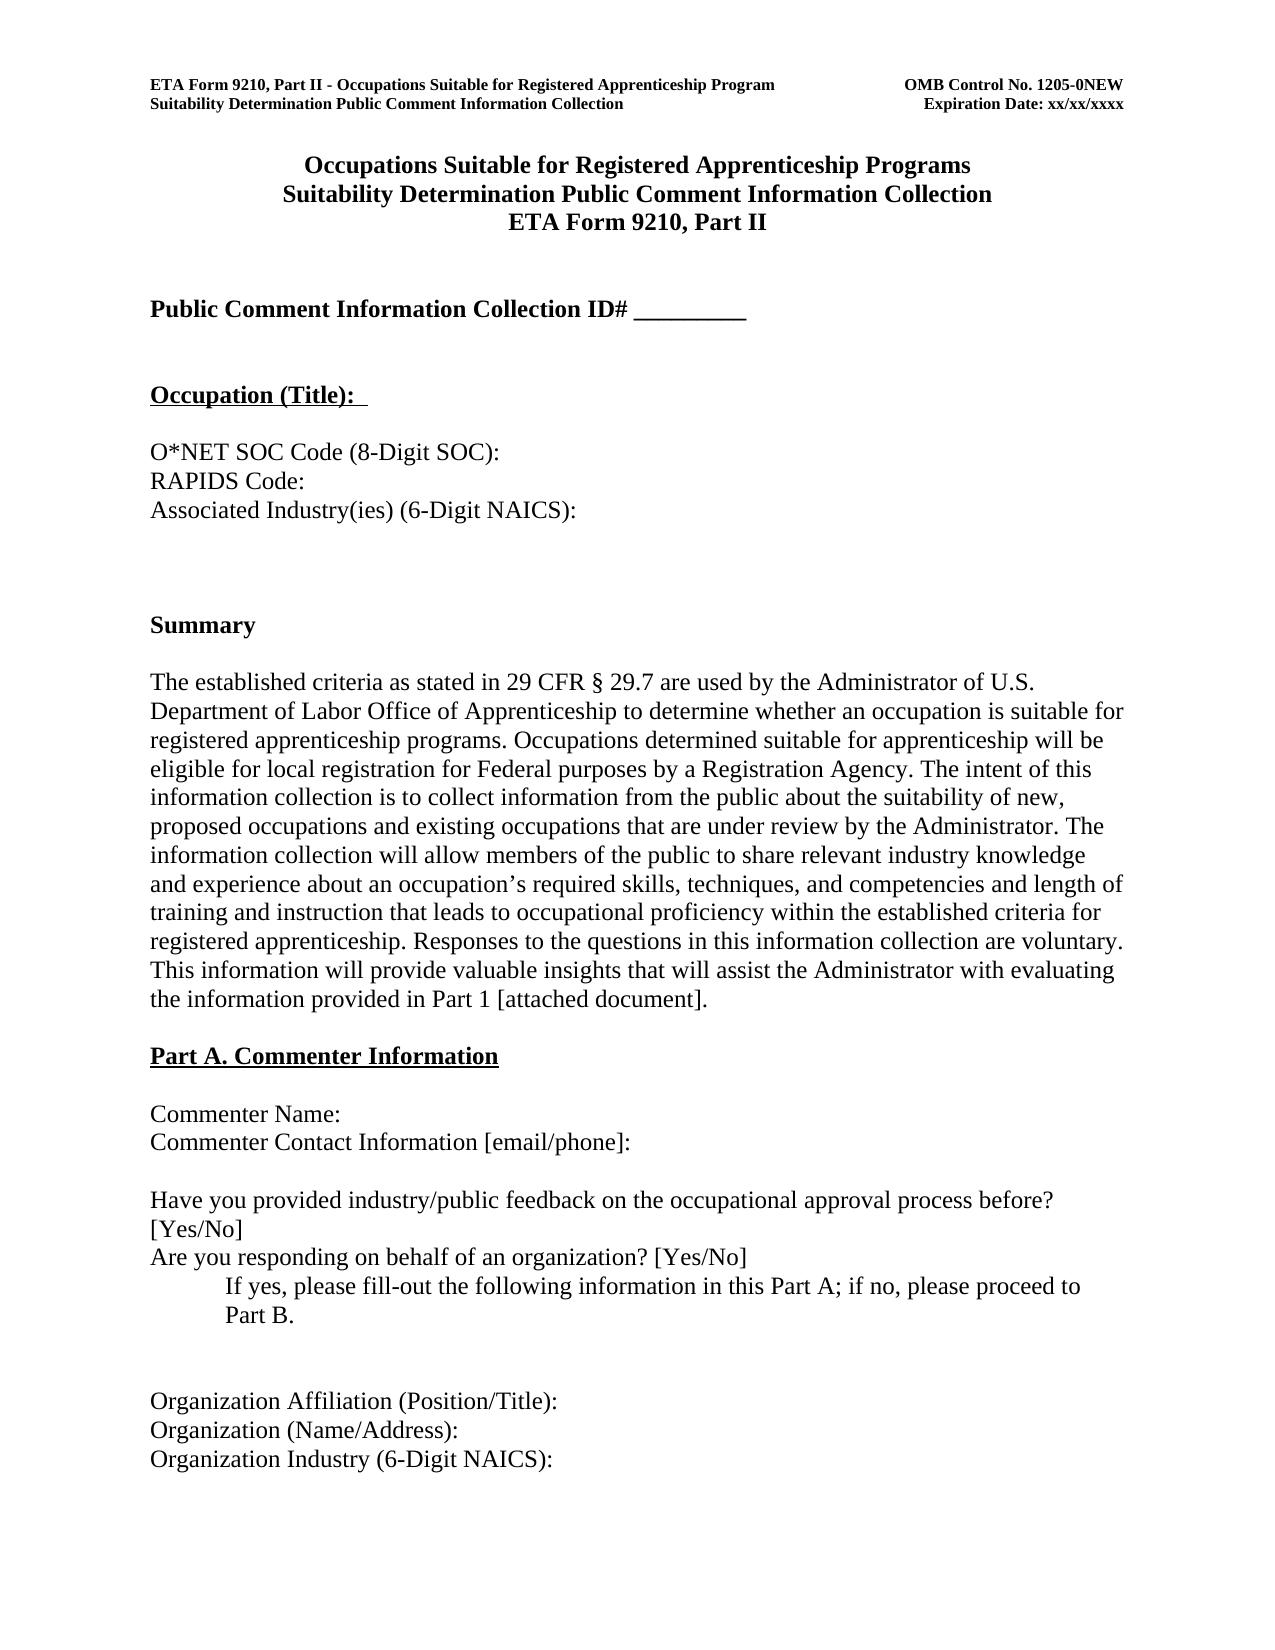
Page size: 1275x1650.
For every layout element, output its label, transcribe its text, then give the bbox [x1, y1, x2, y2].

text ETA Form 9210, Part II [150, 207, 1125, 236]
text Public Comment Information Collection ID# _________ [150, 294, 1125, 322]
text Are you responding on behalf of an organization? [Yes/No] [150, 1242, 1125, 1271]
text Commenter Contact Information [email/phone]: [150, 1127, 1125, 1156]
text Occupation (Title): [150, 380, 1125, 409]
text Summary [150, 610, 1125, 639]
text Part A. Commenter Information [150, 1041, 1125, 1070]
text Organization Industry (6-Digit NAICS): [150, 1444, 1125, 1472]
text Commenter Name: [150, 1099, 1125, 1127]
text Organization (Name/Address): [150, 1415, 1125, 1444]
text RAPIDS Code: [150, 466, 1125, 495]
text Have you provided industry/public feedback on the occupational approval process before? [Yes/No] [150, 1185, 1125, 1242]
text If yes, please fill-out the following information in this Part A; if no, please proceed to Part B. [225, 1271, 1125, 1329]
text Occupations Suitable for Registered Apprenticeship Programs [150, 150, 1125, 179]
text O*NET SOC Code (8-Digit SOC): [150, 437, 1125, 466]
text Suitability Determination Public Comment Information Collection [150, 179, 1125, 207]
text Organization Affiliation (Position/Title): [150, 1386, 1125, 1415]
text The established criteria as stated in 29 CFR § 29.7 are used by the Administrator of U.S. Department of Labor Office of Apprenticeship to determine whether an occupation is suitable for registered apprenticeship programs. Occupations determined suitable for apprenticeship will be eligible for local registration for Federal purposes by a Registration Agency. The intent of this information collection is to collect information from the public about the suitability of new, proposed occupations and existing occupations that are under review by the Administrator. The information collection will allow members of the public to share relevant industry knowledge and experience about an occupation’s required skills, techniques, and competencies and length of training and instruction that leads to occupational proficiency within the established criteria for registered apprenticeship. Responses to the questions in this information collection are voluntary. This information will provide valuable insights that will assist the Administrator with evaluating the information provided in Part 1 [attached document]. [150, 667, 1125, 1012]
text Associated Industry(ies) (6-Digit NAICS): [150, 495, 1125, 524]
